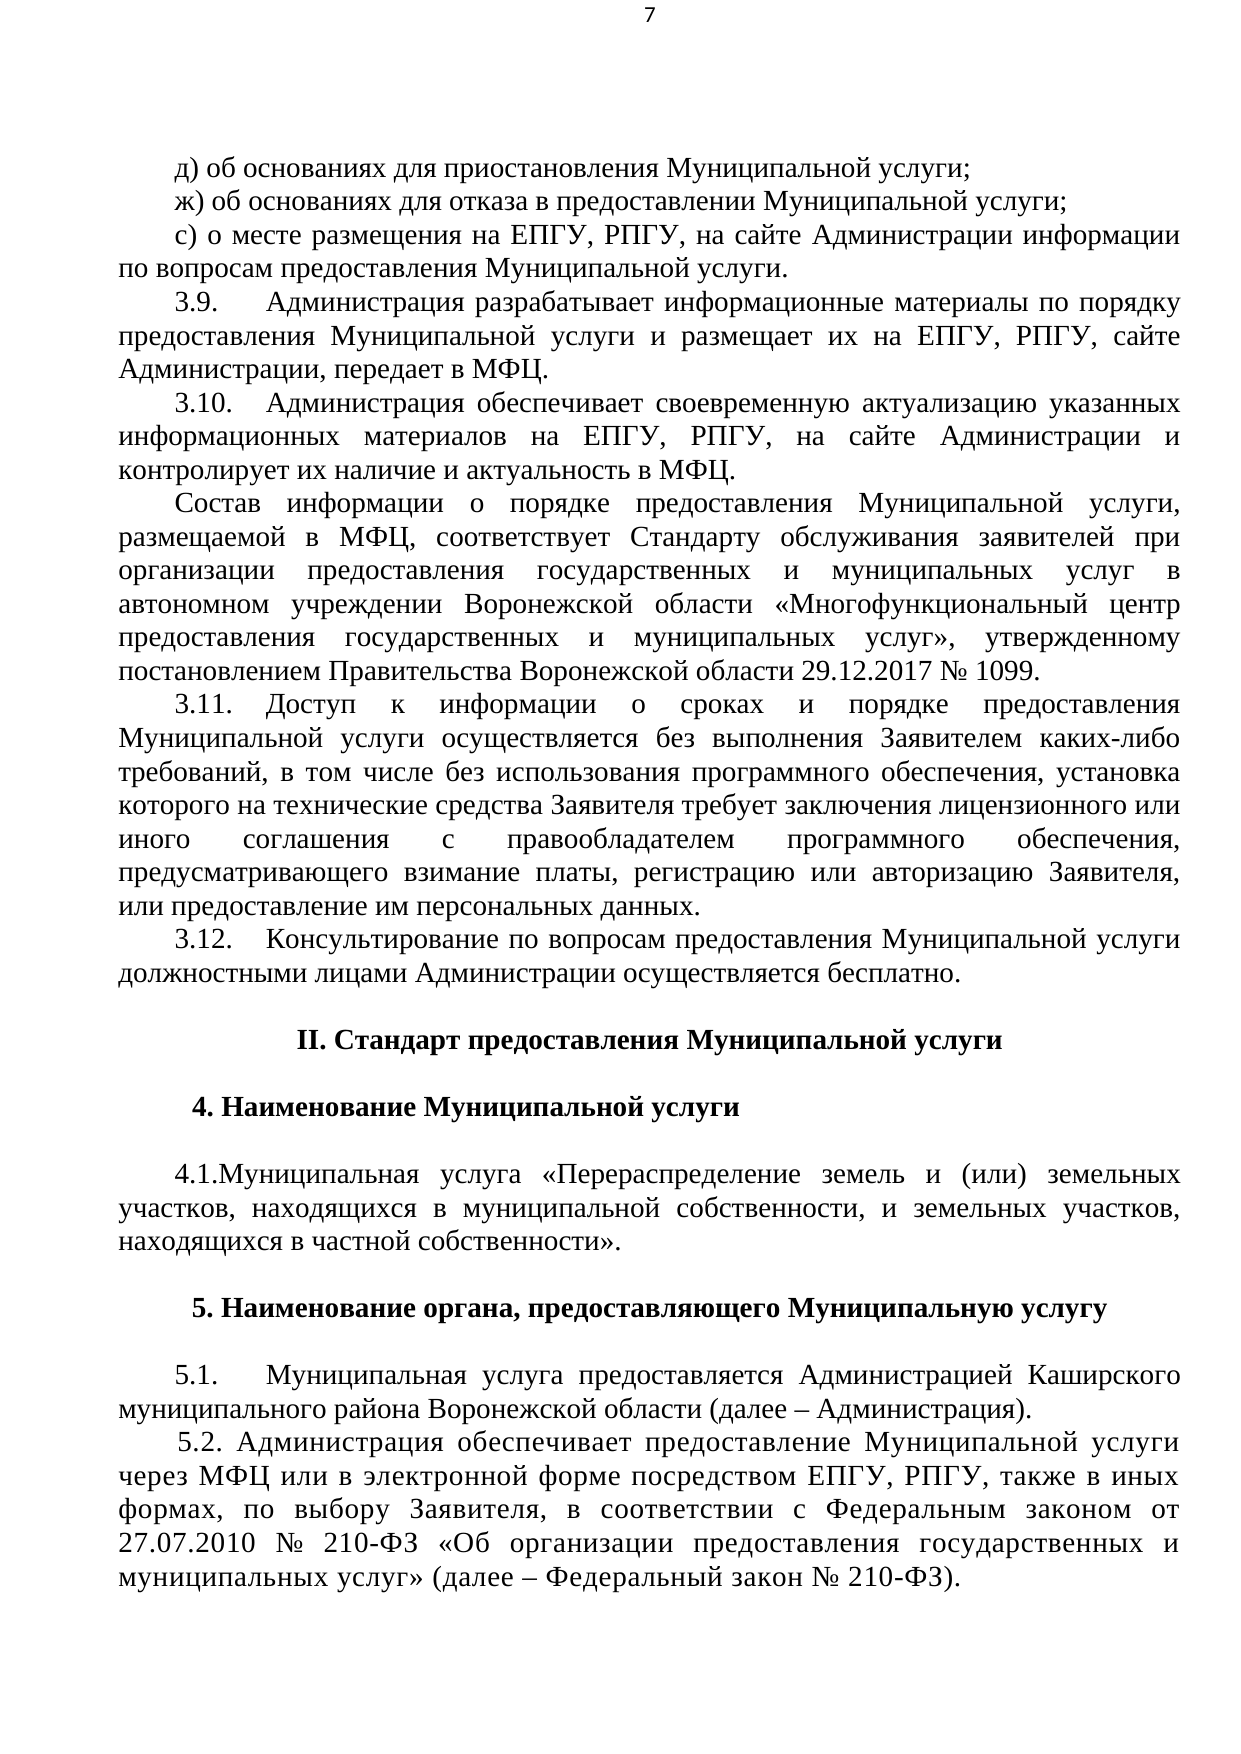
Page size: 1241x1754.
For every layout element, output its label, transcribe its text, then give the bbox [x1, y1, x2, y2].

text 4. Наименование Муниципальной услуги [118, 1089, 1181, 1123]
text 5.2. Администрация обеспечивает предоставление Муниципальной услуги через МФЦ или в электронной форме посредством ЕПГУ, РПГУ, также в иных формах, по выбору Заявителя, в соответствии с Федеральным законом от 27.07.2010 № 210-ФЗ «Об организации предоставления государственных и муниципальных услуг» (далее – Федеральный закон № 210-ФЗ). [118, 1424, 1181, 1592]
text ж) об основаниях для отказа в предоставлении Муниципальной услуги; [118, 183, 1181, 217]
text 3.12. Консультирование по вопросам предоставления Муниципальной услуги должностными лицами Администрации осуществляется бесплатно. [118, 921, 1181, 988]
text 5. Наименование органа, предоставляющего Муниципальную услугу [118, 1290, 1181, 1324]
text д) об основаниях для приостановления Муниципальной услуги; [118, 150, 1181, 183]
text 3.9. Администрация разрабатывает информационные материалы по порядку предоставления Муниципальной услуги и размещает их на ЕПГУ, РПГУ, сайте Администрации, передает в МФЦ. [118, 284, 1181, 385]
text 3.10. Администрация обеспечивает своевременную актуализацию указанных информационных материалов на ЕПГУ, РПГУ, на сайте Администрации и контролирует их наличие и актуальность в МФЦ. [118, 385, 1181, 485]
text 4.1.Муниципальная услуга «Перераспределение земель и (или) земельных участков, находящихся в муниципальной собственности, и земельных участков, находящихся в частной собственности». [118, 1156, 1181, 1257]
text с) о месте размещения на ЕПГУ, РПГУ, на сайте Администрации информации по вопросам предоставления Муниципальной услуги. [118, 217, 1181, 284]
text 5.1. Муниципальная услуга предоставляется Администрацией Каширского муниципального района Воронежской области (далее – Администрация). [118, 1357, 1181, 1424]
text Состав информации о порядке предоставления Муниципальной услуги, размещаемой в МФЦ, соответствует Стандарту обслуживания заявителей при организации предоставления государственных и муниципальных услуг в автономном учреждении Воронежской области «Многофункциональный центр предоставления государственных и муниципальных услуг», утвержденному постановлением Правительства Воронежской области 29.12.2017 № 1099. [118, 485, 1181, 687]
text 3.11. Доступ к информации о сроках и порядке предоставления Муниципальной услуги осуществляется без выполнения Заявителем каких-либо требований, в том числе без использования программного обеспечения, установка которого на технические средства Заявителя требует заключения лицензионного или иного соглашения с правообладателем программного обеспечения, предусматривающего взимание платы, регистрацию или авторизацию Заявителя, или предоставление им персональных данных. [118, 687, 1181, 921]
text II. Стандарт предоставления Муниципальной услуги [118, 1022, 1181, 1056]
